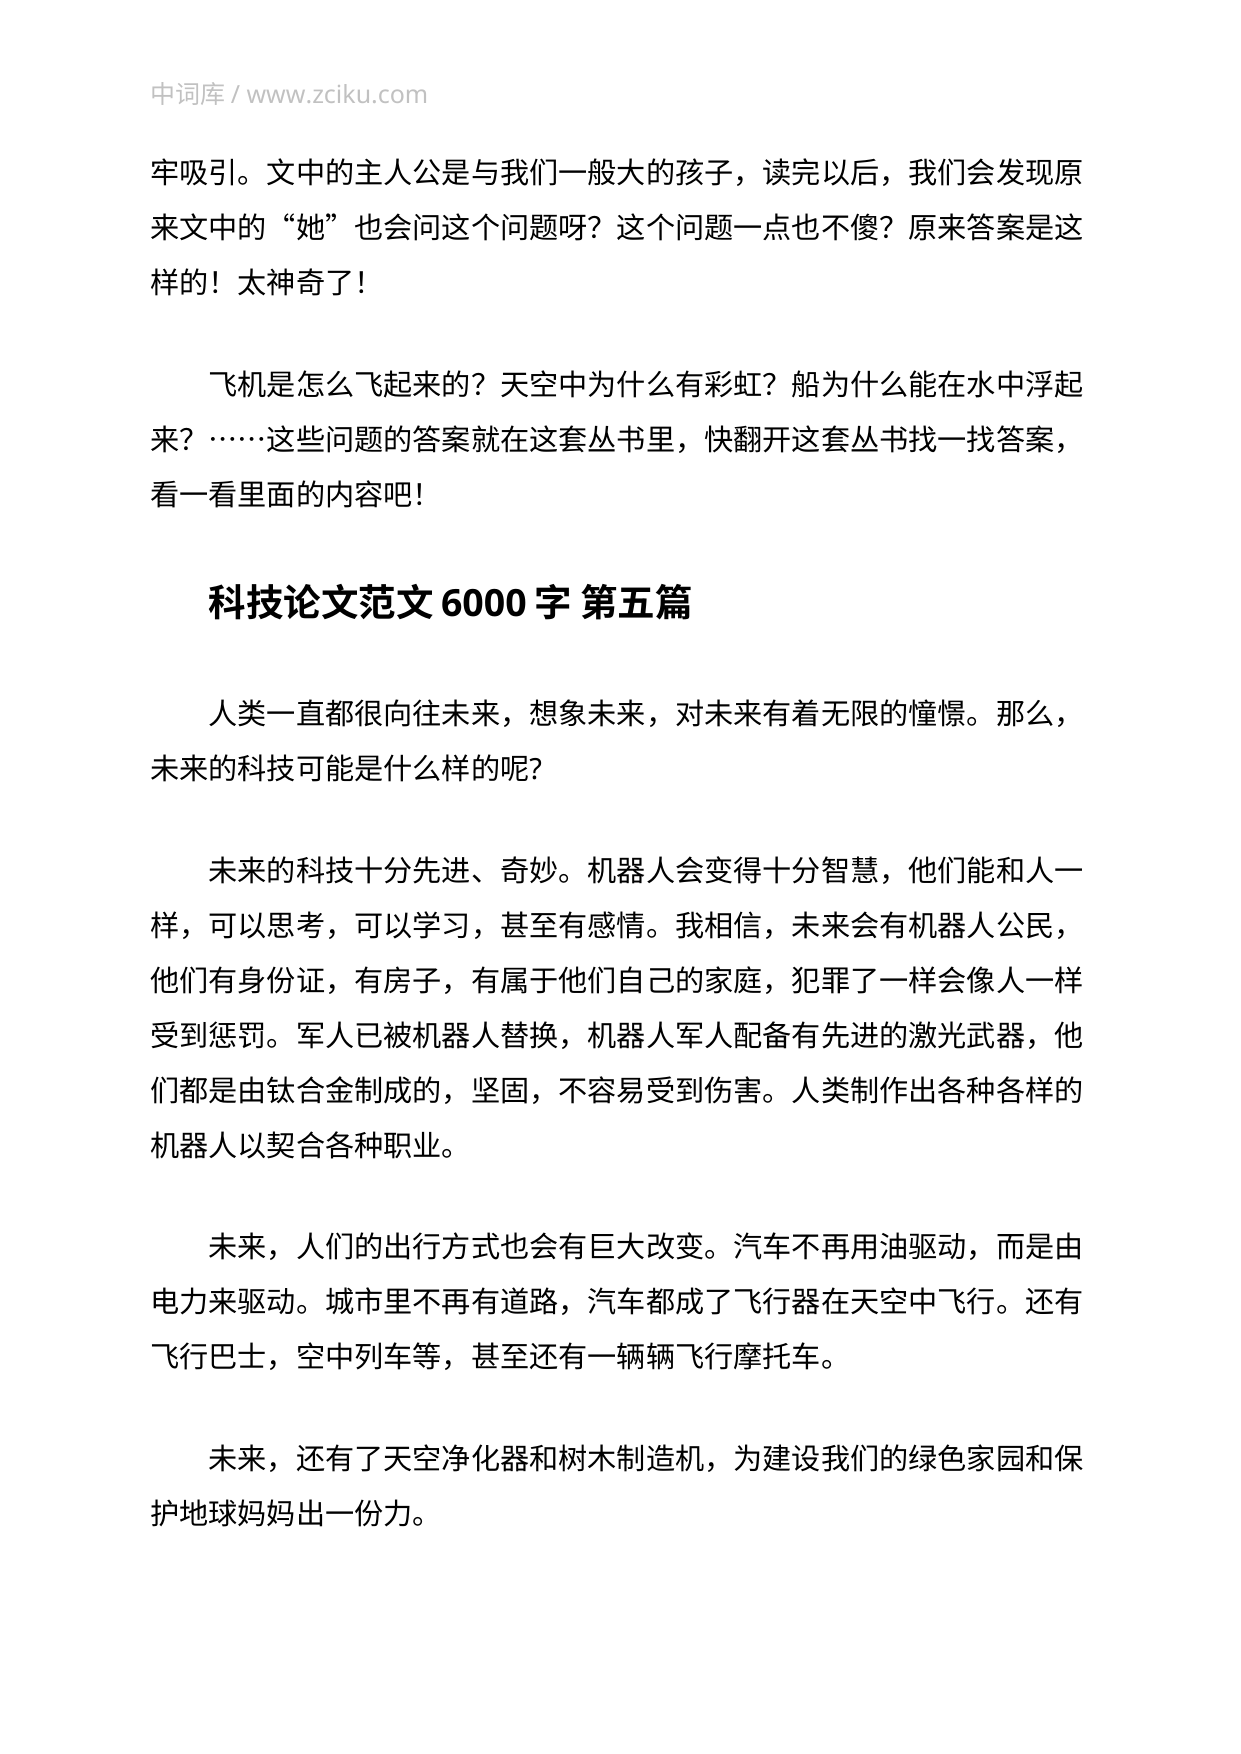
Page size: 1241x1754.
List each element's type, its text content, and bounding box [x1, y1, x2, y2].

text 飞机是怎么飞起来的？天空中为什么有彩虹？船为什么能在水中浮起来？……这些问题的答案就在这套丛书里，快翻开这套丛书找一找答案，看一看里面的内容吧！ [150, 362, 1090, 514]
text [150, 150, 1090, 302]
text 未来，还有了天空净化器和树木制造机，为建设我们的绿色家园和保护地球妈妈出一份力。 [150, 1435, 1090, 1533]
text 科技论文范文6000字 第五篇 [150, 573, 1090, 628]
text 人类一直都很向往未来，想象未来，对未来有着无限的憧憬。那么，未来的科技可能是什么样的呢? [150, 691, 1090, 788]
text 未来的科技十分先进、奇妙。机器人会变得十分智慧，他们能和人一样，可以思考，可以学习，甚至有感情。我相信，未来会有机器人公民，他们有身份证，有房子，有属于他们自己的家庭，犯罪了一样会像人一样受到惩罚。军人已被机器人替换，机器人军人配备有先进的激光武器，他们都是由钛合金制成的，坚固，不容易受到伤害。人类制作出各种各样的机器人以契合各种职业。 [150, 848, 1090, 1164]
text 未来，人们的出行方式也会有巨大改变。汽车不再用油驱动，而是由电力来驱动。城市里不再有道路，汽车都成了飞行器在天空中飞行。还有飞行巴士，空中列车等，甚至还有一辆辆飞行摩托车。 [150, 1224, 1090, 1376]
